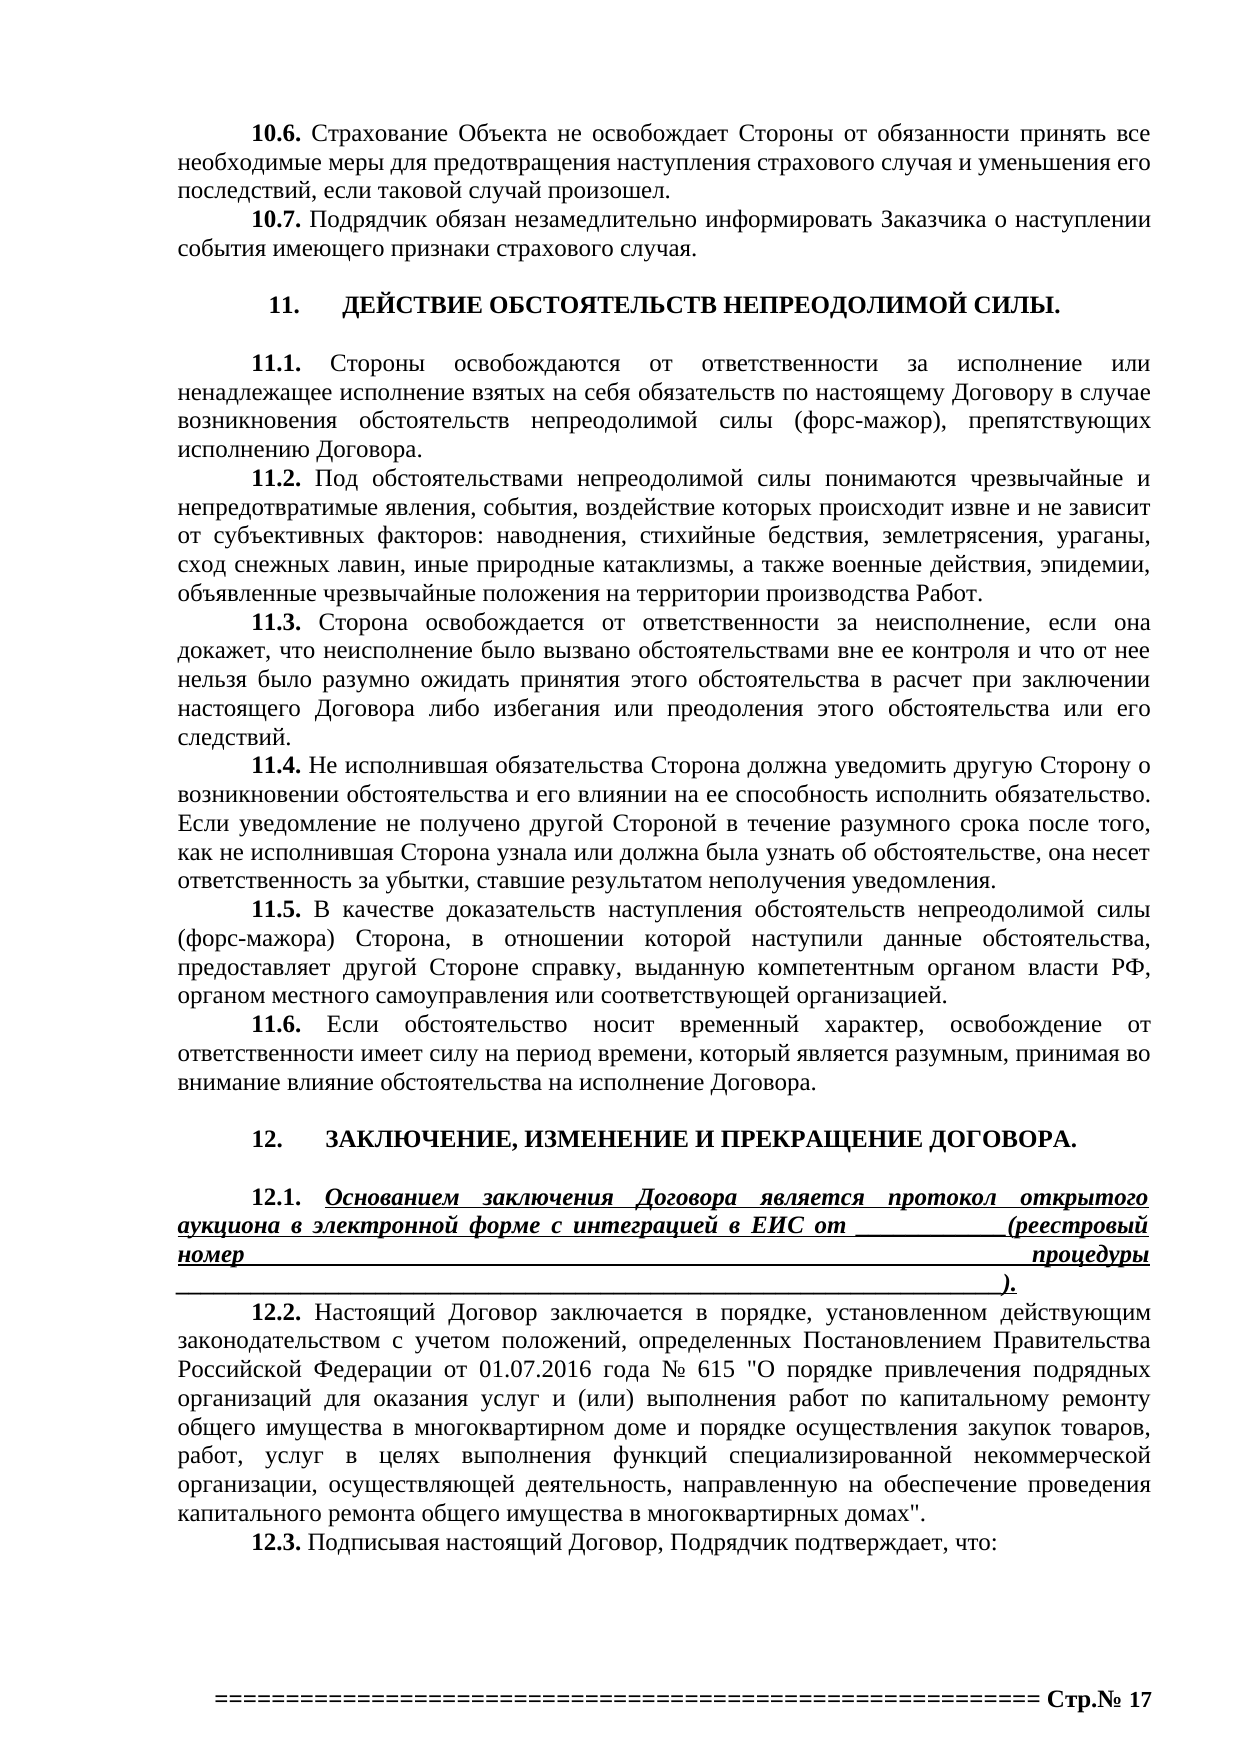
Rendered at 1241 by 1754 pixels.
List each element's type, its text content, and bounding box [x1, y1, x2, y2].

text 11.6. Если обстоятельство носит временный характер, освобождение от ответственности имеет силу на период времени, который является разумным, принимая во внимание влияние обстоятельства на исполнение Договора. [177, 1009, 1152, 1096]
text 10.6. Страхование Объекта не освобождает Стороны от обязанности принять все необходимые меры для предотвращения наступления страхового случая и уменьшения его последствий, если таковой случай произошел. [177, 118, 1152, 204]
text 11.1. Стороны освобождаются от ответственности за исполнение или ненадлежащее исполнение взятых на себя обязательств по настоящему Договору в случае возникновения обстоятельств непреодолимой силы (форс-мажор), препятствующих исполнению Договора. [177, 348, 1152, 463]
text 11. ДЕЙСТВИЕ ОБСТОЯТЕЛЬСТВ НЕПРЕОДОЛИМОЙ СИЛЫ. [177, 291, 1152, 319]
text 10.7. Подрядчик обязан незамедлительно информировать Заказчика о наступлении события имеющего признаки страхового случая. [177, 204, 1152, 262]
text 12.3. Подписывая настоящий Договор, Подрядчик подтверждает, что: [177, 1527, 1152, 1556]
text 12.1. Основанием заключения Договора является протокол открытого аукциона в электронной форме с интеграцией в ЕИС от ____________(реестровый номер процедуры __________________________________________________________________). [177, 1182, 1152, 1297]
text 11.4. Не исполнившая обязательства Сторона должна уведомить другую Сторону о возникновении обстоятельства и его влиянии на ее способность исполнить обязательство. Если уведомление не получено другой Стороной в течение разумного срока после того, как не исполнившая Сторона узнала или должна была узнать об обстоятельстве, она несет ответственность за убытки, ставшие результатом неполучения уведомления. [177, 751, 1152, 894]
text 11.5. В качестве доказательств наступления обстоятельств непреодолимой силы (форс-мажора) Сторона, в отношении которой наступили данные обстоятельства, предоставляет другой Стороне справку, выданную компетентным органом власти РФ, органом местного самоуправления или соответствующей организацией. [177, 894, 1152, 1009]
text 11.2. Под обстоятельствами непреодолимой силы понимаются чрезвычайные и непредотвратимые явления, события, воздействие которых происходит извне и не зависит от субъективных факторов: наводнения, стихийные бедствия, землетрясения, ураганы, сход снежных лавин, иные природные катаклизмы, а также военные действия, эпидемии, объявленные чрезвычайные положения на территории производства Работ. [177, 463, 1152, 607]
text 12. ЗАКЛЮЧЕНИЕ, ИЗМЕНЕНИЕ И ПРЕКРАЩЕНИЕ ДОГОВОРА. [177, 1124, 1152, 1153]
text 12.2. Настоящий Договор заключается в порядке, установленном действующим законодательством с учетом положений, определенных Постановлением Правительства Российской Федерации от 01.07.2016 года № 615 "О порядке привлечения подрядных организаций для оказания услуг и (или) выполнения работ по капитальному ремонту общего имущества в многоквартирном доме и порядке осуществления закупок товаров, работ, услуг в целях выполнения функций специализированной некоммерческой организации, осуществляющей деятельность, направленную на обеспечение проведения капитального ремонта общего имущества в многоквартирных домах". [177, 1297, 1152, 1527]
text 11.3. Сторона освобождается от ответственности за неисполнение, если она докажет, что неисполнение было вызвано обстоятельствами вне ее контроля и что от нее нельзя было разумно ожидать принятия этого обстоятельства в расчет при заключении настоящего Договора либо избегания или преодоления этого обстоятельства или его следствий. [177, 607, 1152, 751]
